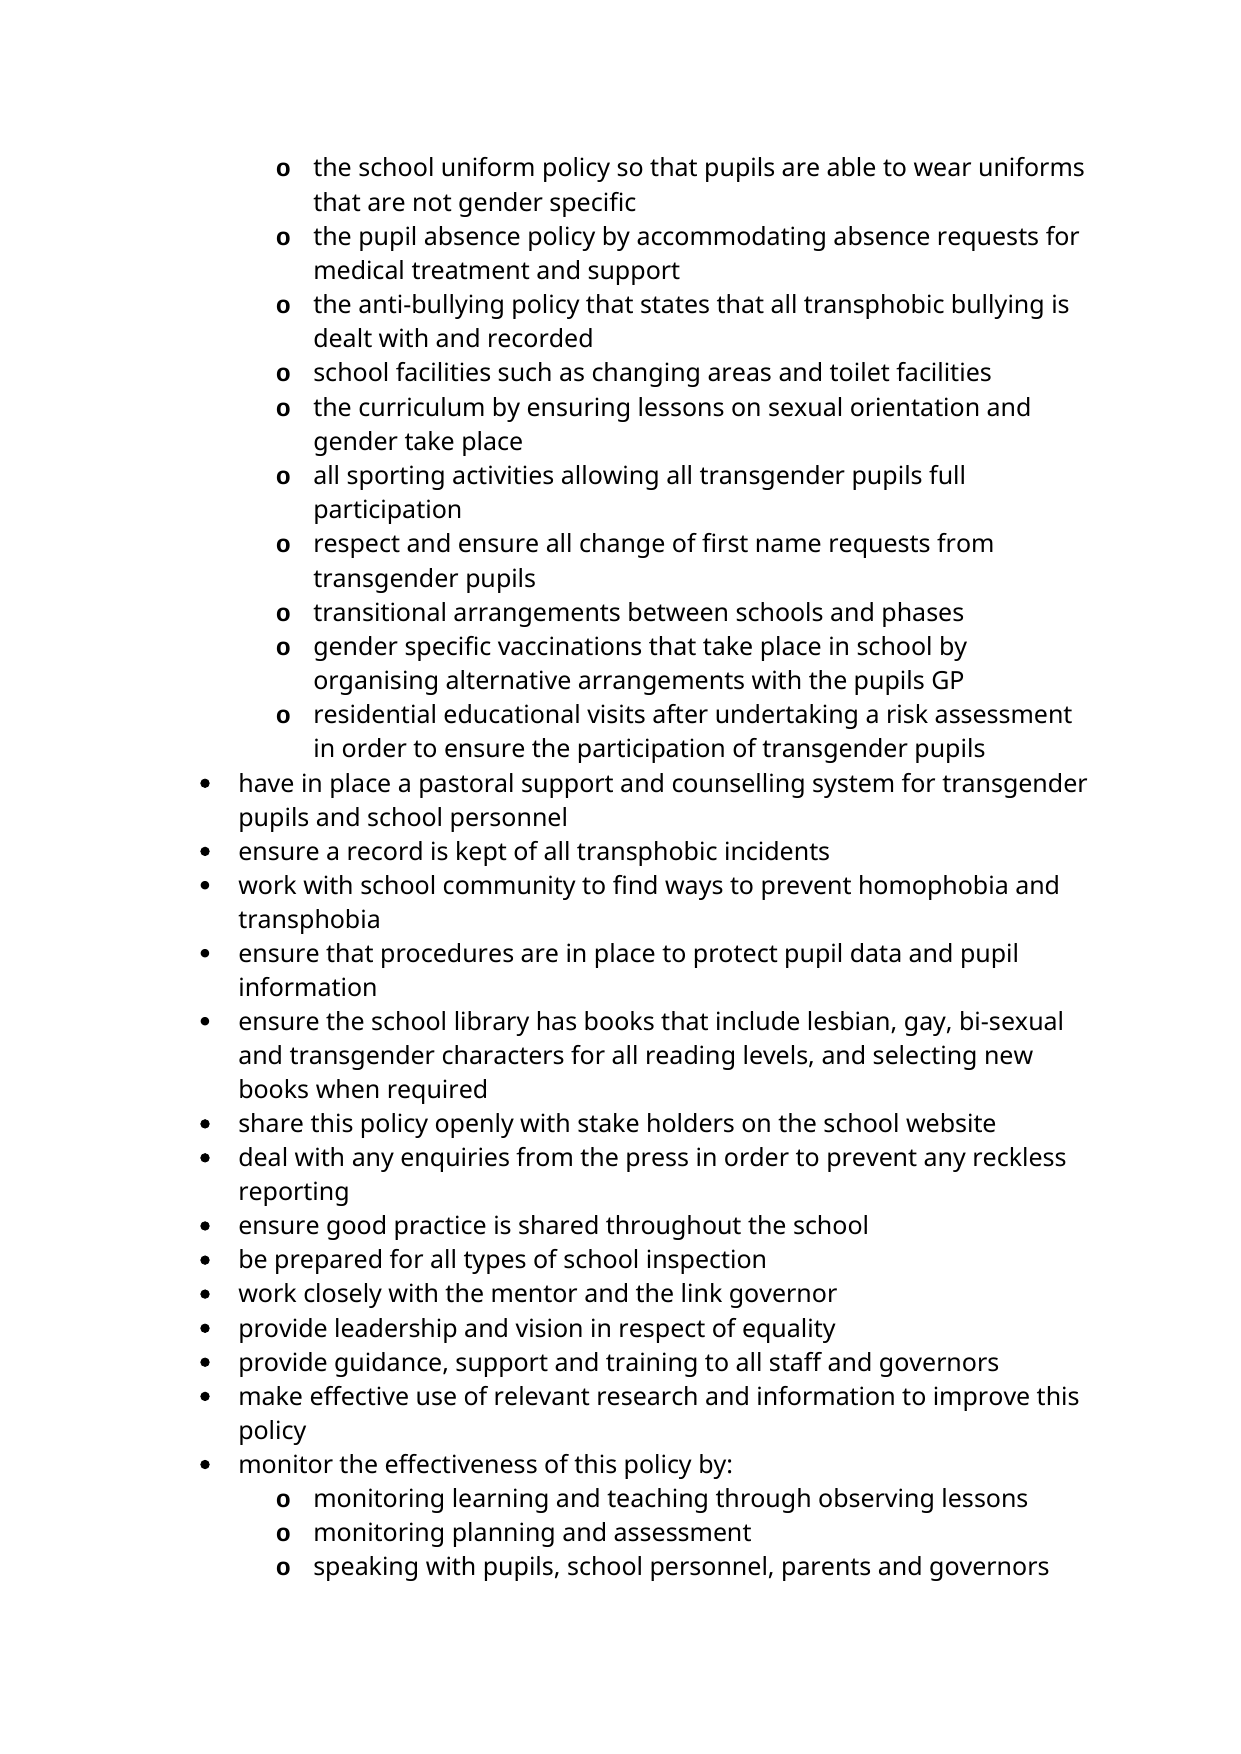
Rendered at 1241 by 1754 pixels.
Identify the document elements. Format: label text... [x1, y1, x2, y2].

list share this policy openly with stake holders on the school website [201, 1106, 1090, 1140]
list school facilities such as changing areas and toilet facilities [276, 355, 1090, 389]
list respect and ensure all change of first name requests from transgender pupils [276, 526, 1090, 594]
list all sporting activities allowing all transgender pupils full participation [276, 458, 1090, 526]
list monitoring learning and teaching through observing lessons [276, 1481, 1090, 1515]
list gender specific vaccinations that take place in school by organising alternative arrangements with the pupils GP [276, 628, 1090, 697]
list transitional arrangements between schools and phases [276, 594, 1090, 628]
list speaking with pupils, school personnel, parents and governors [276, 1549, 1090, 1583]
list ensure good practice is shared throughout the school [201, 1208, 1090, 1242]
list make effective use of relevant research and information to improve this policy [201, 1378, 1090, 1446]
list have in place a pastoral support and counselling system for transgender pupils and school personnel [201, 765, 1090, 833]
list provide leadership and vision in respect of equality [201, 1310, 1090, 1344]
list ensure the school library has books that include lesbian, gay, bi-sexual and transgender characters for all reading levels, and selecting new books when required [201, 1004, 1090, 1106]
list ensure a record is kept of all transphobic incidents [201, 833, 1090, 867]
list the anti-bullying policy that states that all transphobic bullying is dealt with and recorded [276, 287, 1090, 355]
list the curriculum by ensuring lessons on sexual orientation and gender take place [276, 389, 1090, 458]
list monitor the effectiveness of this policy by: [201, 1446, 1090, 1481]
list ensure that procedures are in place to protect pupil data and pupil information [201, 936, 1090, 1004]
list monitoring planning and assessment [276, 1515, 1090, 1549]
list deal with any enquiries from the press in order to prevent any reckless reporting [201, 1140, 1090, 1208]
list residential educational visits after undertaking a risk assessment in order to ensure the participation of transgender pupils [276, 697, 1090, 765]
list the pupil absence policy by accommodating absence requests for medical treatment and support [276, 218, 1090, 287]
list the school uniform policy so that pupils are able to wear uniforms that are not gender specific [276, 150, 1090, 218]
list be prepared for all types of school inspection [201, 1242, 1090, 1276]
list work closely with the mentor and the link governor [201, 1276, 1090, 1310]
list work with school community to find ways to prevent homophobia and transphobia [201, 867, 1090, 936]
list provide guidance, support and training to all staff and governors [201, 1344, 1090, 1378]
